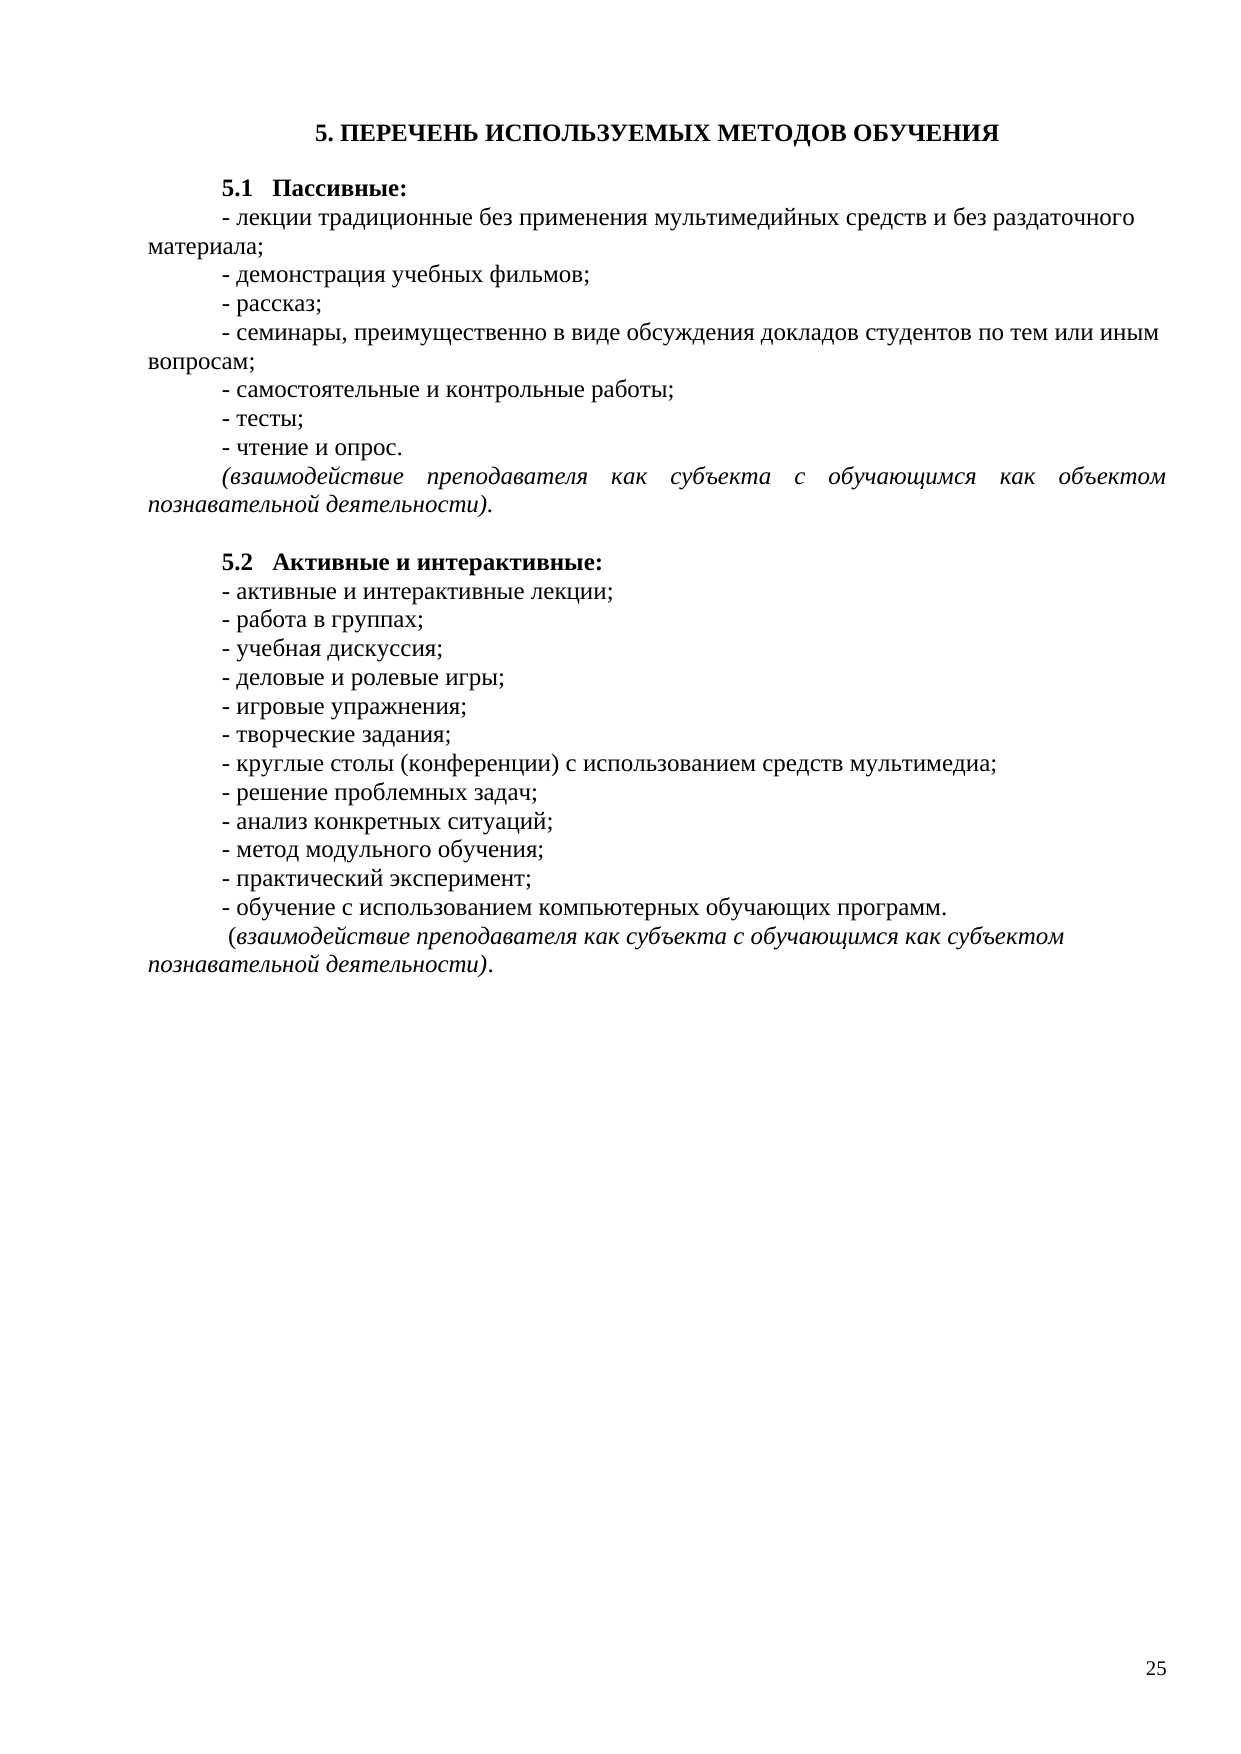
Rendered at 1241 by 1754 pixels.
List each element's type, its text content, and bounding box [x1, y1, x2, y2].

text - чтение и опрос. [148, 432, 1167, 461]
text - игровые упражнения; [148, 691, 1167, 719]
text - творческие задания; [148, 719, 1167, 748]
list Пассивные: [148, 173, 1167, 202]
list Активные и интерактивные: [148, 547, 1167, 576]
text - активные и интерактивные лекции; [148, 576, 1167, 604]
text - семинары, преимущественно в виде обсуждения докладов студентов по тем или иным вопросам; [148, 317, 1167, 374]
text - учебная дискуссия; [148, 633, 1167, 662]
text - практический эксперимент; [148, 863, 1167, 892]
text - обучение с использованием компьютерных обучающих программ. [148, 892, 1167, 921]
text - демонстрация учебных фильмов; [148, 259, 1167, 288]
text 5. ПЕРЕЧЕНЬ ИСПОЛЬЗУЕМЫХ МЕТОДОВ ОБУЧЕНИЯ [148, 118, 1167, 147]
text (взаимодействие преподавателя как субъекта с обучающимся как субъектом познавательной деятельности). [148, 921, 1167, 978]
text - лекции традиционные без применения мультимедийных средств и без раздаточного материала; [148, 202, 1167, 259]
text - работа в группах; [148, 604, 1167, 633]
text - рассказ; [148, 288, 1167, 317]
text - тесты; [148, 403, 1167, 432]
text (взаимодействие преподавателя как субъекта с обучающимся как объектом познавательной деятельности). [148, 461, 1167, 518]
text - решение проблемных задач; [148, 777, 1167, 806]
text - самостоятельные и контрольные работы; [148, 374, 1167, 403]
text - анализ конкретных ситуаций; [148, 806, 1167, 834]
text - метод модульного обучения; [148, 834, 1167, 863]
text - круглые столы (конференции) с использованием средств мультимедиа; [148, 748, 1167, 777]
text - деловые и ролевые игры; [148, 662, 1167, 691]
